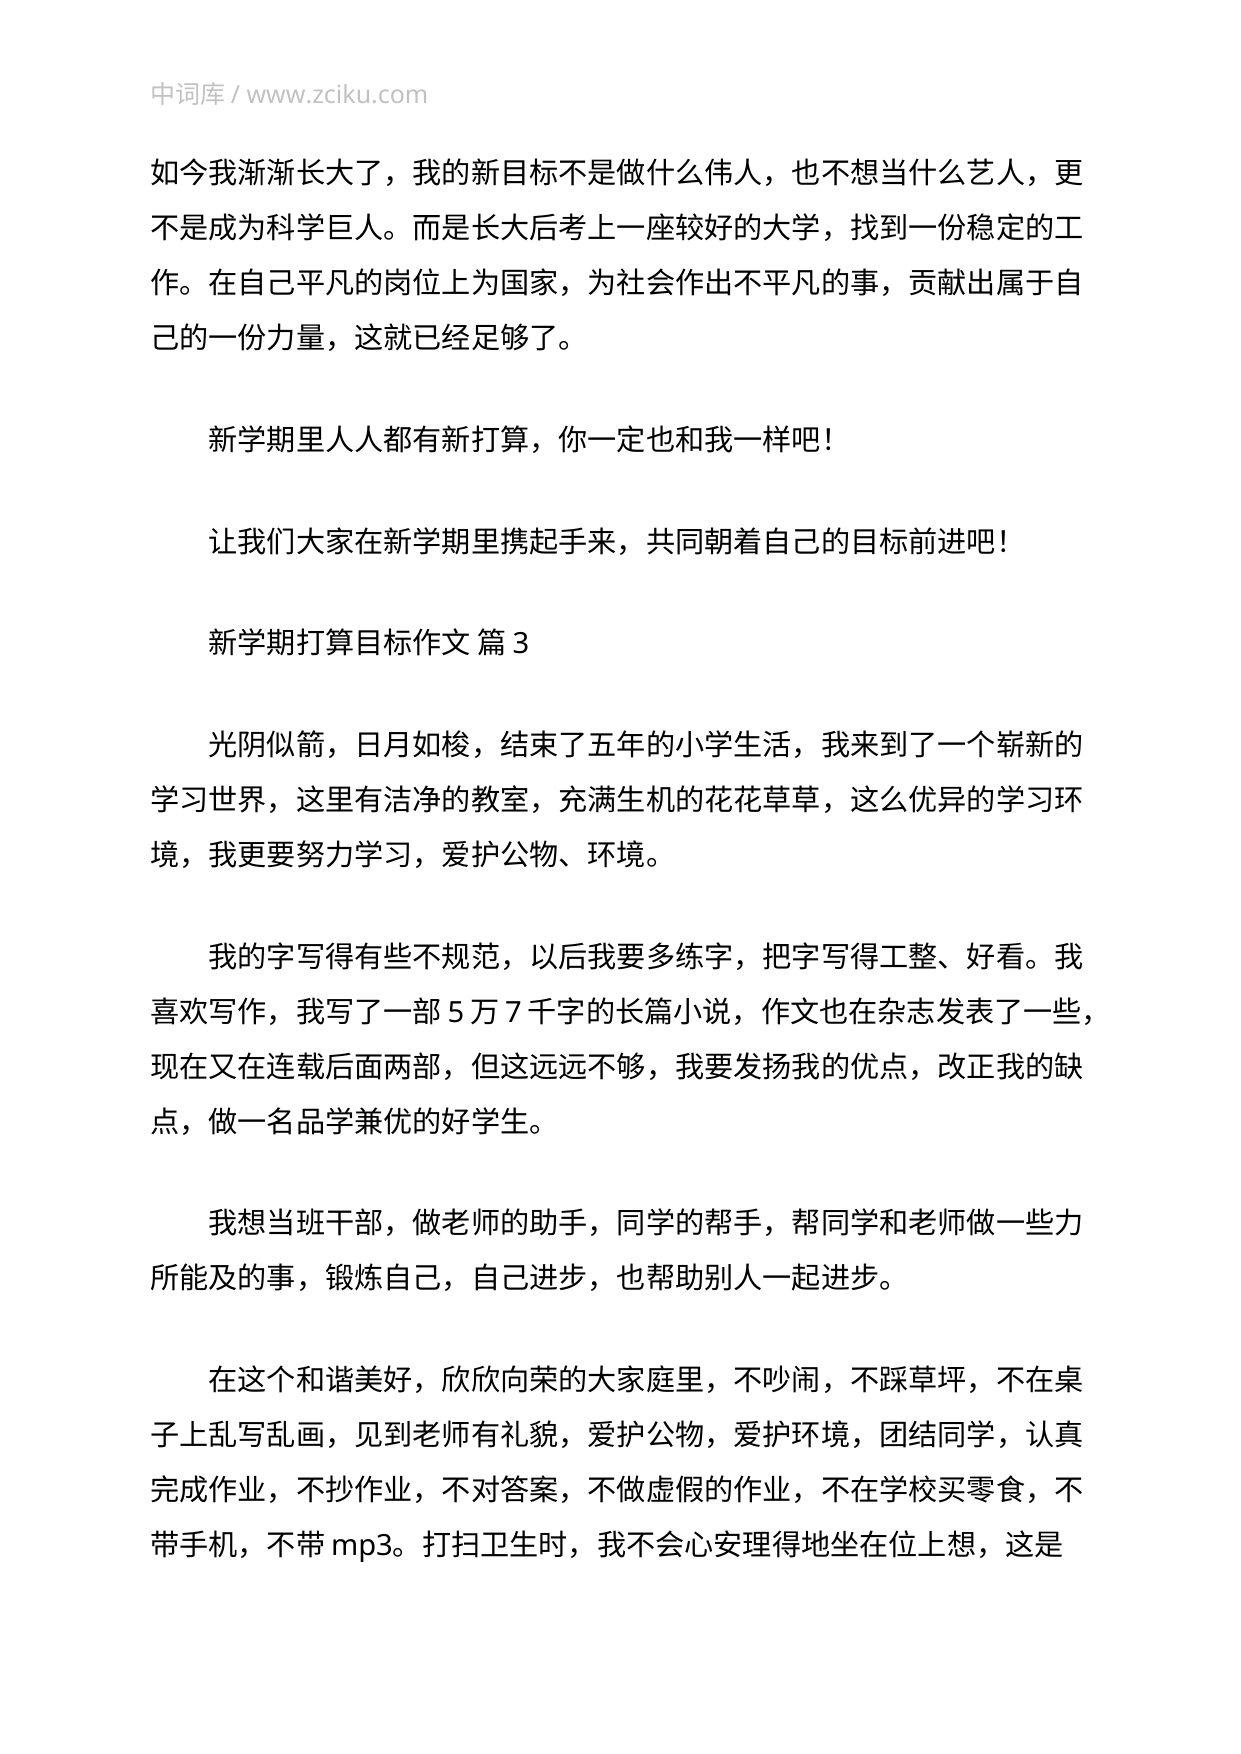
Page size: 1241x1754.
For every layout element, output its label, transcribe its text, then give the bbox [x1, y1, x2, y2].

text 新学期里人人都有新打算，你一定也和我一样吧！ [150, 416, 1090, 459]
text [150, 1357, 1090, 1564]
text 我想当班干部，做老师的助手，同学的帮手，帮同学和老师做一些力所能及的事，锻炼自己，自己进步，也帮助别人一起进步。 [150, 1200, 1090, 1297]
text 让我们大家在新学期里携起手来，共同朝着自己的目标前进吧！ [150, 518, 1090, 561]
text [150, 150, 1090, 357]
text 我的字写得有些不规范，以后我要多练字，把字写得工整、好看。我喜欢写作，我写了一部5万7千字的长篇小说，作文也在杂志发表了一些，现在又在连载后面两部，但这远远不够，我要发扬我的优点，改正我的缺点，做一名品学兼优的好学生。 [150, 933, 1090, 1141]
text 光阴似箭，日月如梭，结束了五年的小学生活，我来到了一个崭新的学习世界，这里有洁净的教室，充满生机的花花草草，这么优异的学习环境，我更要努力学习，爱护公物、环境。 [150, 722, 1090, 874]
text 新学期打算目标作文 篇3 [150, 620, 1090, 662]
